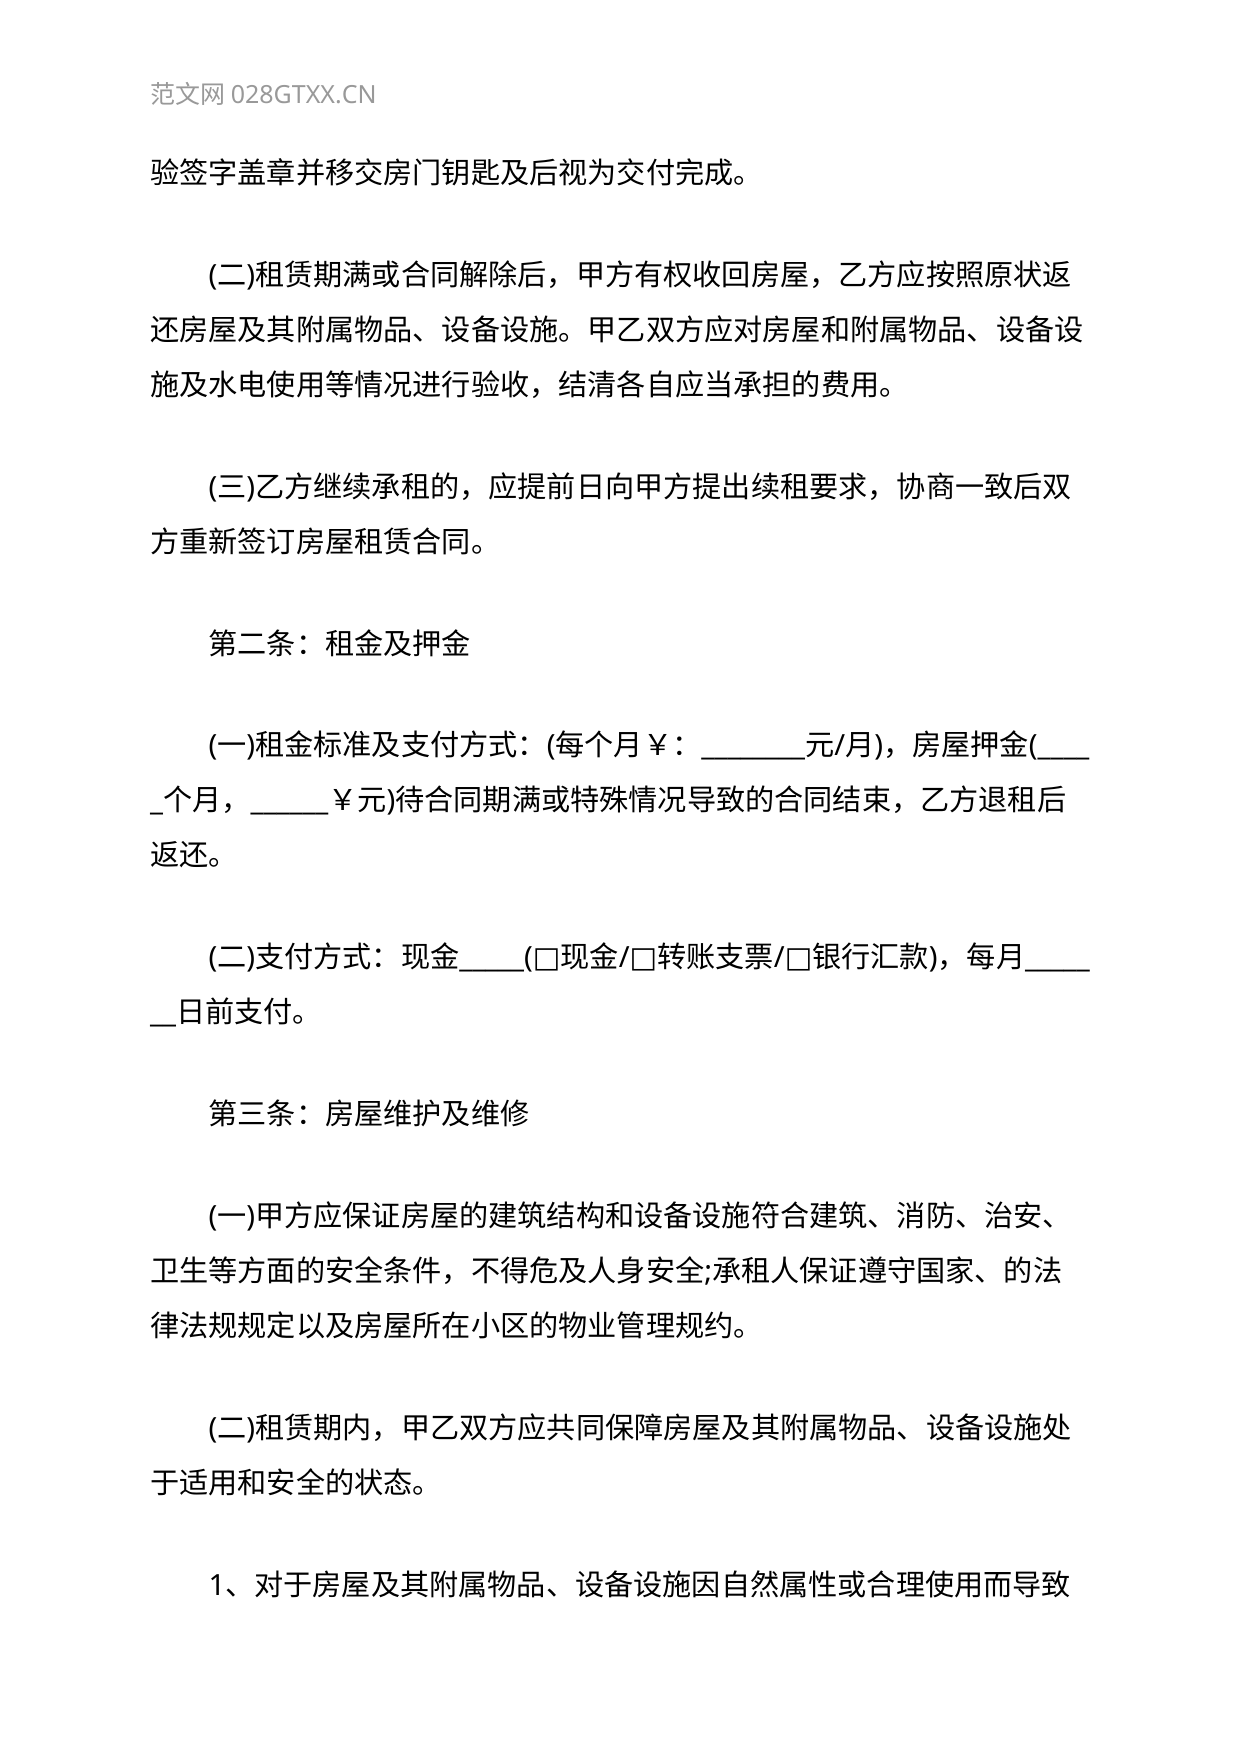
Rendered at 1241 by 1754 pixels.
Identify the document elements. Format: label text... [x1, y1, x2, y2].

text (三)乙方继续承租的，应提前日向甲方提出续租要求，协商一致后双方重新签订房屋租赁合同。 [150, 463, 1090, 561]
text 第二条：租金及押金 [150, 620, 1090, 662]
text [150, 150, 1090, 192]
text (一)租金标准及支付方式：(每个月￥：________元/月)，房屋押金(_____个月，______￥元)待合同期满或特殊情况导致的合同结束，乙方退租后返还。 [150, 722, 1090, 874]
text (一)甲方应保证房屋的建筑结构和设备设施符合建筑、消防、治安、卫生等方面的安全条件，不得危及人身安全;承租人保证遵守国家、的法律法规规定以及房屋所在小区的物业管理规约。 [150, 1192, 1090, 1345]
text 第三条：房屋维护及维修 [150, 1091, 1090, 1133]
text (二)租赁期满或合同解除后，甲方有权收回房屋，乙方应按照原状返还房屋及其附属物品、设备设施。甲乙双方应对房屋和附属物品、设备设施及水电使用等情况进行验收，结清各自应当承担的费用。 [150, 252, 1090, 404]
text (二)支付方式：现金_____(□现金/□转账支票/□银行汇款)，每月_______日前支付。 [150, 934, 1090, 1031]
text (二)租赁期内，甲乙双方应共同保障房屋及其附属物品、设备设施处于适用和安全的状态。 [150, 1404, 1090, 1502]
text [150, 1561, 1090, 1603]
